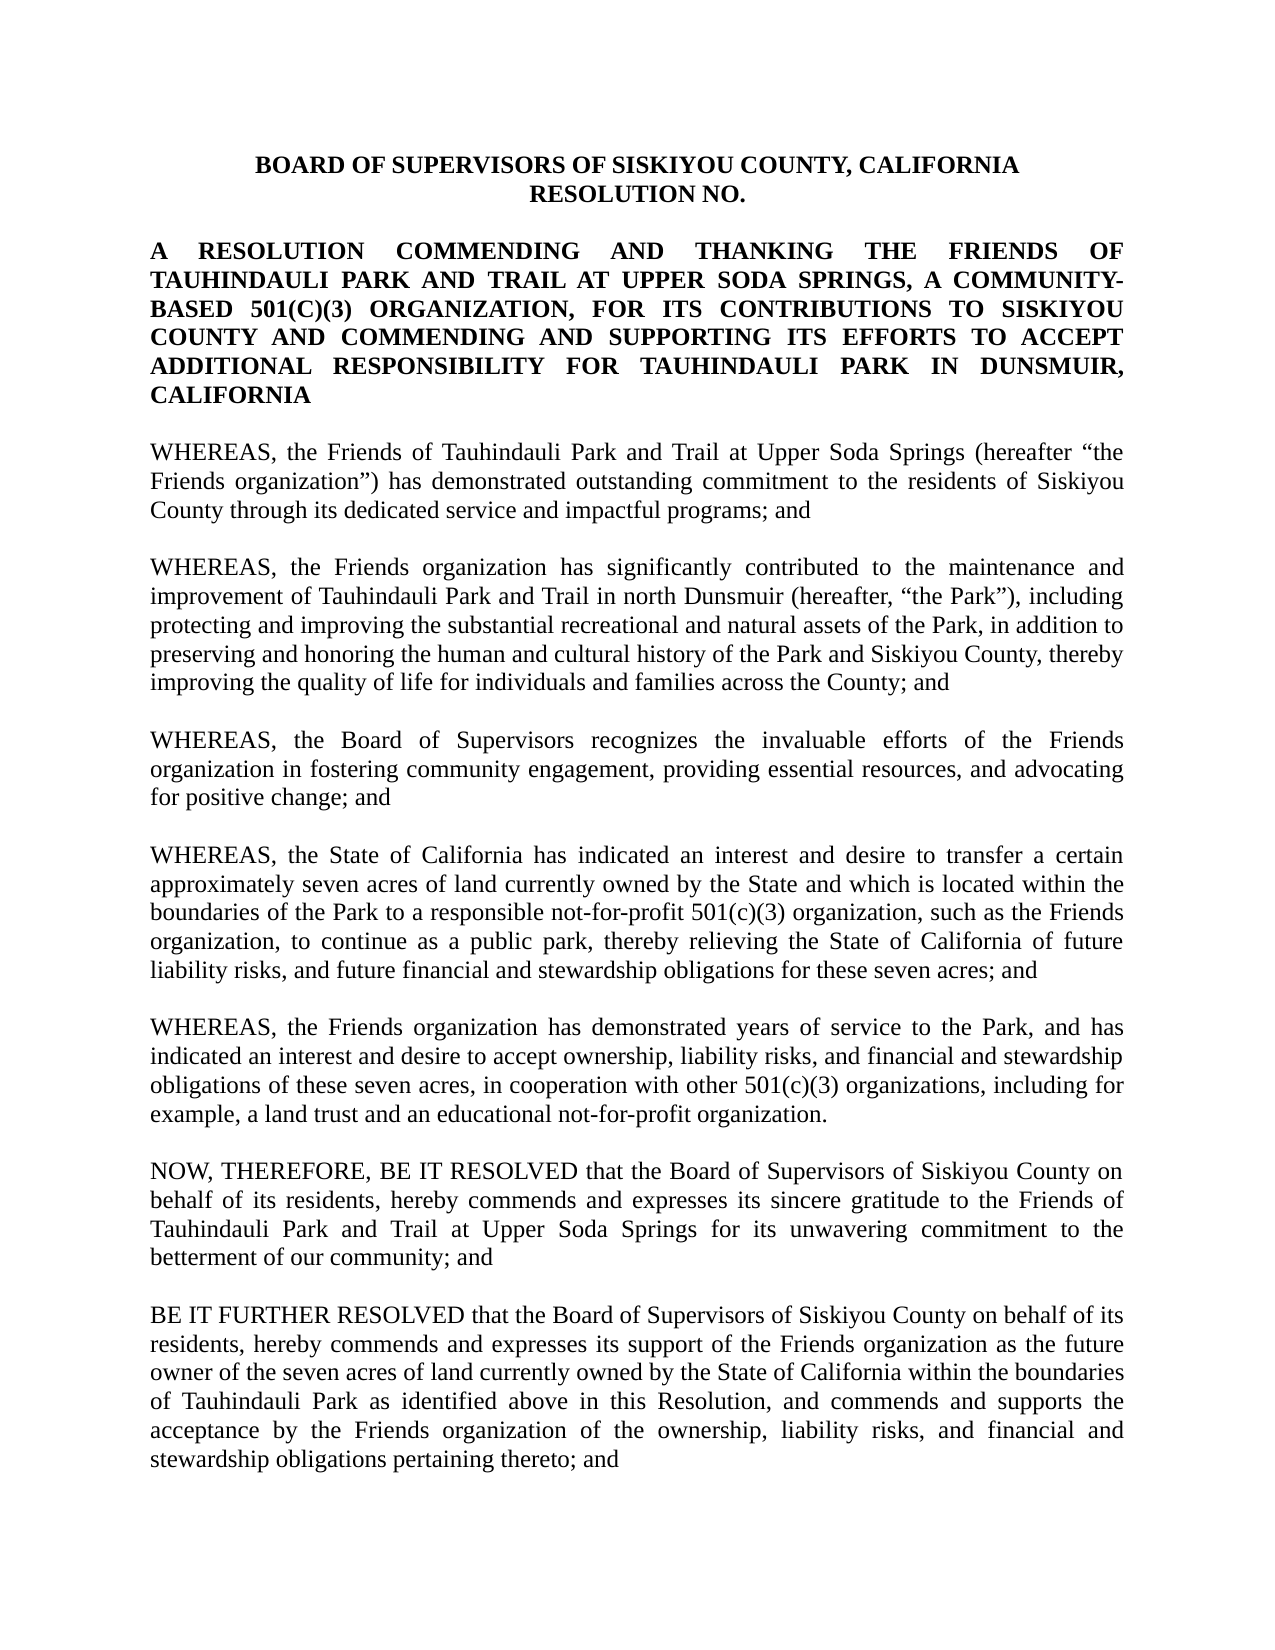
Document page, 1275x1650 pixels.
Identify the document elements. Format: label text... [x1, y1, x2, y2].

text WHEREAS, the Friends of Tauhindauli Park and Trail at Upper Soda Springs (hereafter “the Friends organization”) has demonstrated outstanding commitment to the residents of Siskiyou County through its dedicated service and impactful programs; and [150, 437, 1125, 524]
text WHEREAS, the Friends organization has significantly contributed to the maintenance and improvement of Tauhindauli Park and Trail in north Dunsmuir (hereafter, “the Park”), including protecting and improving the substantial recreational and natural assets of the Park, in addition to preserving and honoring the human and cultural history of the Park and Siskiyou County, thereby improving the quality of life for individuals and families across the County; and [150, 552, 1125, 696]
text WHEREAS, the Board of Supervisors recognizes the invaluable efforts of the Friends organization in fostering community engagement, providing essential resources, and advocating for positive change; and [150, 725, 1125, 811]
text BE IT FURTHER RESOLVED that the Board of Supervisors of Siskiyou County on behalf of its residents, hereby commends and expresses its support of the Friends organization as the future owner of the seven acres of land currently owned by the State of California within the boundaries of Tauhindauli Park as identified above in this Resolution, and commends and supports the acceptance by the Friends organization of the ownership, liability risks, and financial and stewardship obligations pertaining thereto; and [150, 1300, 1125, 1472]
text WHEREAS, the Friends organization has demonstrated years of service to the Park, and has indicated an interest and desire to accept ownership, liability risks, and financial and stewardship obligations of these seven acres, in cooperation with other 501(c)(3) organizations, including for example, a land trust and an educational not-for-profit organization. [150, 1012, 1125, 1127]
text BOARD OF SUPERVISORS OF SISKIYOU COUNTY, CALIFORNIA [150, 150, 1125, 179]
text WHEREAS, the State of California has indicated an interest and desire to transfer a certain approximately seven acres of land currently owned by the State and which is located within the boundaries of the Park to a responsible not-for-profit 501(c)(3) organization, such as the Friends organization, to continue as a public park, thereby relieving the State of California of future liability risks, and future financial and stewardship obligations for these seven acres; and [150, 840, 1125, 984]
text A RESOLUTION COMMENDING AND THANKING THE FRIENDS OF TAUHINDAULI PARK AND TRAIL AT UPPER SODA SPRINGS, A COMMUNITY-BASED 501(C)(3) ORGANIZATION, FOR ITS CONTRIBUTIONS TO SISKIYOU COUNTY AND COMMENDING AND SUPPORTING ITS EFFORTS TO ACCEPT ADDITIONAL RESPONSIBILITY FOR TAUHINDAULI PARK IN DUNSMUIR, CALIFORNIA [150, 236, 1125, 409]
text RESOLUTION NO. [150, 179, 1125, 207]
text NOW, THEREFORE, BE IT RESOLVED that the Board of Supervisors of Siskiyou County on behalf of its residents, hereby commends and expresses its sincere gratitude to the Friends of Tauhindauli Park and Trail at Upper Soda Springs for its unwavering commitment to the betterment of our community; and [150, 1156, 1125, 1271]
